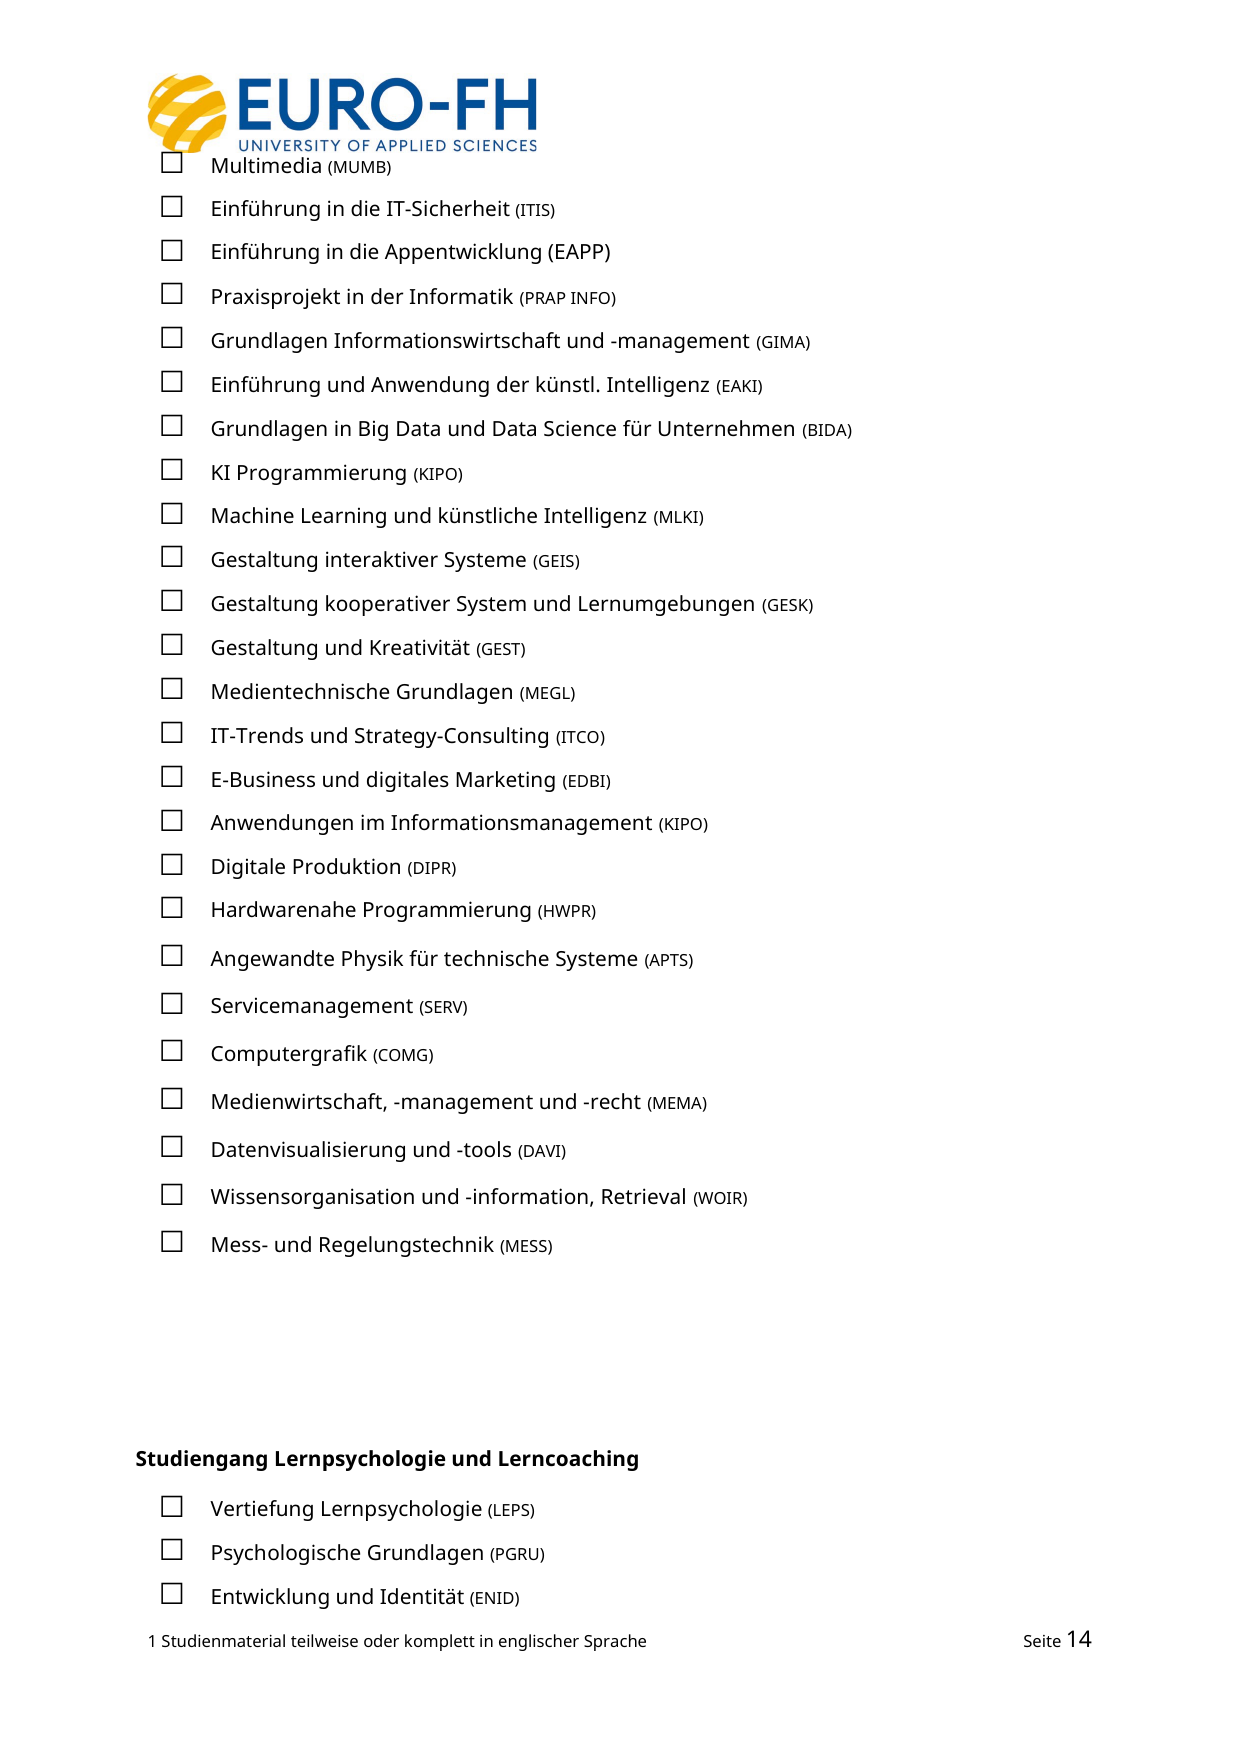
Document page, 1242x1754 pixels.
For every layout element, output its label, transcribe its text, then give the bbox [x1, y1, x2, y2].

text E-Business und digitales Marketing (EDBI) [159, 766, 1108, 791]
text Vertiefung Lernpsychologie (LEPS) [159, 1496, 1108, 1520]
text Hardwarenahe Programmierung (HWPR) [159, 898, 1108, 922]
text Multimedia (MUMB) [159, 152, 1108, 177]
subtitle Studiengang Lernpsychologie und Lerncoaching [135, 1444, 1106, 1473]
text Servicemanagement (SERV) [159, 993, 1108, 1017]
text KI Programmierung (KIPO) [159, 459, 1108, 483]
text IT-Trends und Strategy-Consulting (ITCO) [159, 722, 1108, 747]
text Gestaltung interaktiver Systeme (GEIS) [159, 547, 1108, 571]
text Machine Learning und künstliche Intelligenz (MLKI) [159, 503, 1108, 527]
text Datenvisualisierung und -tools (DAVI) [159, 1136, 1108, 1161]
text Einführung und Anwendung der künstl. Intelligenz (EAKI) [159, 371, 1108, 396]
text Einführung in die Appentwicklung (EAPP) [159, 240, 1108, 264]
text Medientechnische Grundlagen (MEGL) [159, 678, 1108, 703]
text Anwendungen im Informationsmanagement (KIPO) [159, 810, 1108, 834]
text Grundlagen Informationswirtschaft und -management (GIMA) [159, 327, 1108, 352]
text Einführung in die IT-Sicherheit (ITIS) [159, 196, 1108, 220]
text Digitale Produktion (DIPR) [159, 854, 1108, 878]
text Wissensorganisation und -information, Retrieval (WOIR) [159, 1184, 1108, 1208]
text Angewandte Physik für technische Systeme (APTS) [159, 945, 1108, 970]
text Praxisprojekt in der Informatik (PRAP INFO) [159, 284, 1108, 308]
text Entwicklung und Identität (ENID) [159, 1583, 1108, 1608]
picture [147, 73, 537, 153]
text Psychologische Grundlagen (PGRU) [159, 1540, 1108, 1564]
text Gestaltung und Kreativität (GEST) [159, 634, 1108, 659]
text Computergrafik (COMG) [159, 1041, 1108, 1065]
text Mess- und Regelungstechnik (MESS) [159, 1232, 1108, 1256]
text Grundlagen in Big Data und Data Science für Unternehmen (BIDA) [159, 415, 1108, 440]
text Medienwirtschaft, -management und -recht (MEMA) [159, 1088, 1108, 1113]
text Gestaltung kooperativer System und Lernumgebungen (GESK) [159, 591, 1108, 615]
